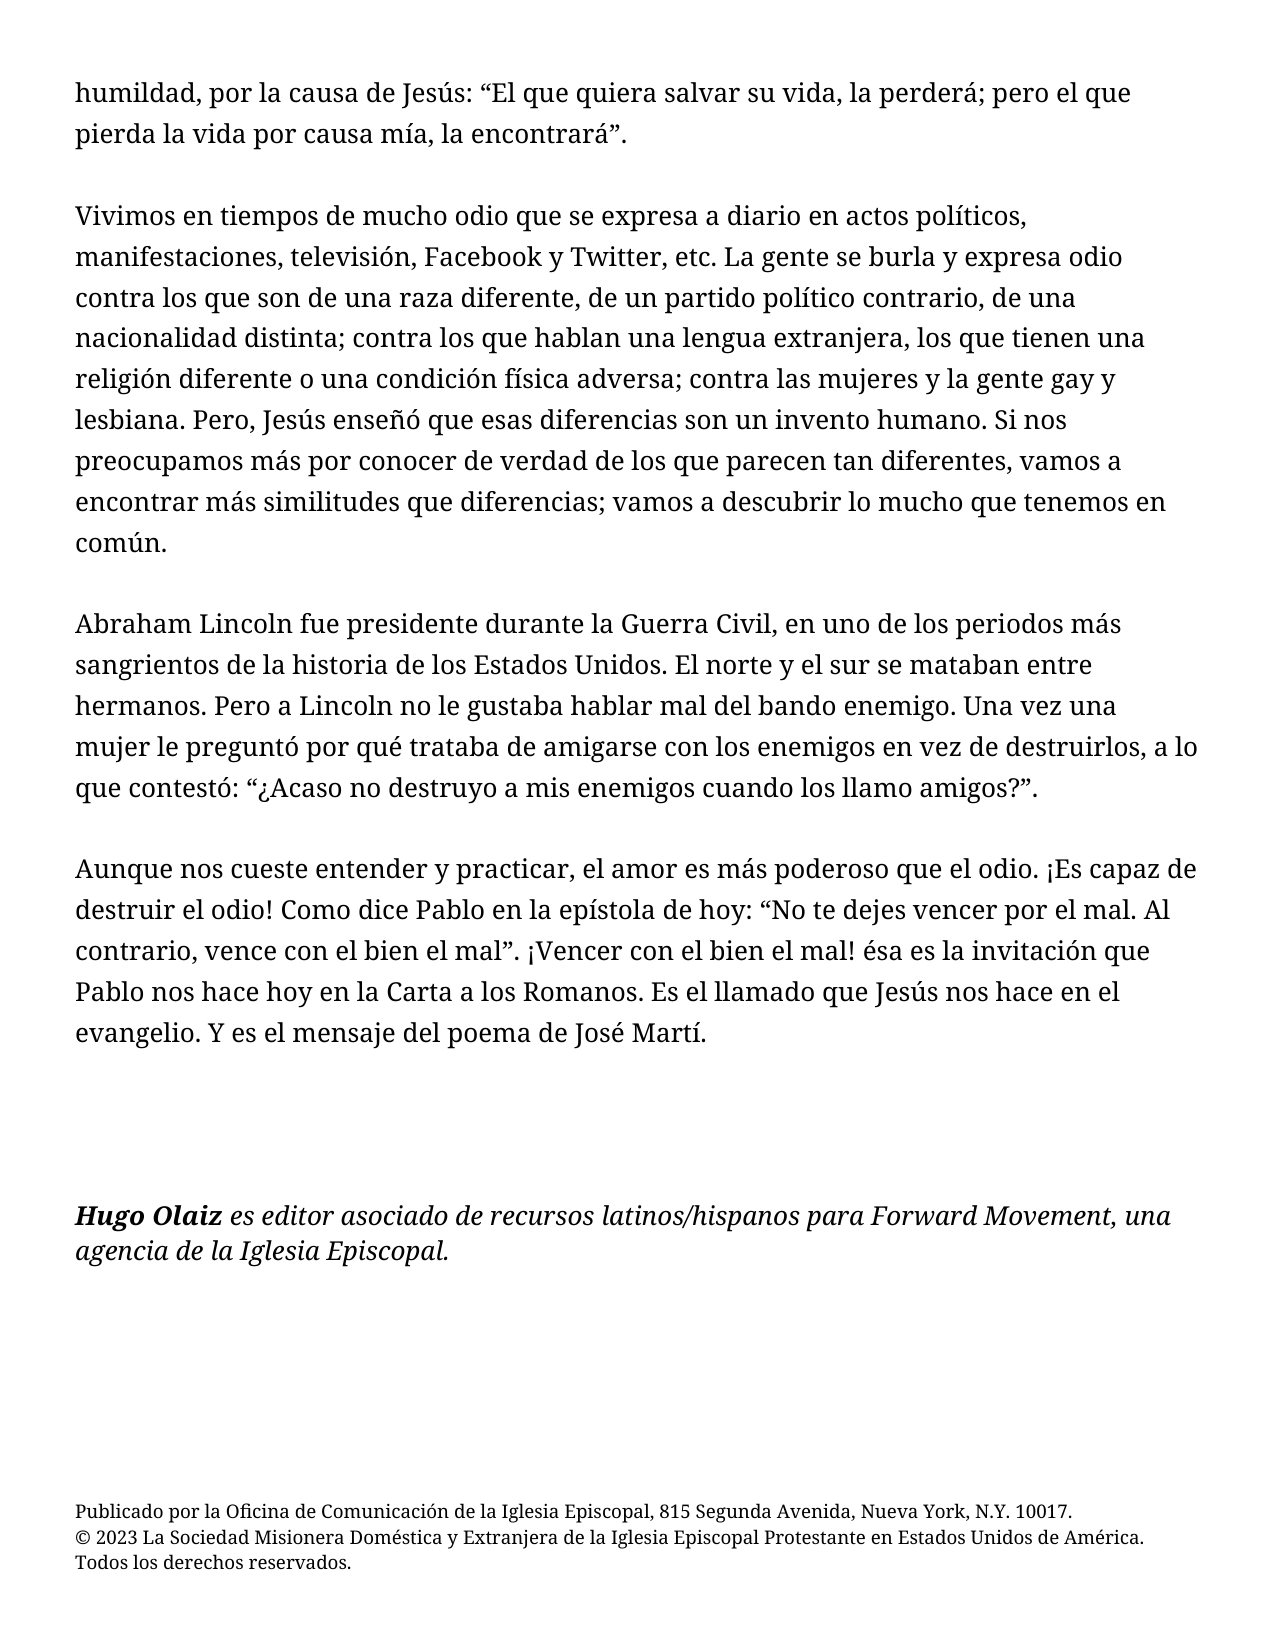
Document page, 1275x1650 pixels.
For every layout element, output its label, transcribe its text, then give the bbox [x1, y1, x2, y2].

text Hugo Olaiz es editor asociado de recursos latinos/hispanos para Forward Movement, una agencia de la Iglesia Episcopal. [75, 1197, 1200, 1268]
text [75, 75, 1200, 151]
text Aunque nos cueste entender y practicar, el amor es más poderoso que el odio. ¡Es capaz de destruir el odio! Como dice Pablo en la epístola de hoy: “No te dejes vencer por el mal. Al contrario, vence con el bien el mal”. ¡Vencer con el bien el mal! ésa es la invitación que Pablo nos hace hoy en la Carta a los Romanos. Es el llamado que Jesús nos hace en el evangelio. Y es el mensaje del poema de José Martí. [75, 851, 1200, 1050]
text Vivimos en tiempos de mucho odio que se expresa a diario en actos políticos, manifestaciones, televisión, Facebook y Twitter, etc. La gente se burla y expresa odio contra los que son de una raza diferente, de un partido político contrario, de una nacionalidad distinta; contra los que hablan una lengua extranjera, los que tienen una religión diferente o una condición física adversa; contra las mujeres y la gente gay y lesbiana. Pero, Jesús enseñó que esas diferencias son un invento humano. Si nos preocupamos más por conocer de verdad de los que parecen tan diferentes, vamos a encontrar más similitudes que diferencias; vamos a descubrir lo mucho que tenemos en común. [75, 197, 1200, 560]
text Abraham Lincoln fue presidente durante la Guerra Civil, en uno de los periodos más sangrientos de la historia de los Estados Unidos. El norte y el sur se mataban entre hermanos. Pero a Lincoln no le gustaba hablar mal del bando enemigo. Una vez una mujer le preguntó por qué trataba de amigarse con los enemigos en vez de destruirlos, a lo que contestó: “¿Acaso no destruyo a mis enemigos cuando los llamo amigos?”. [75, 606, 1200, 805]
